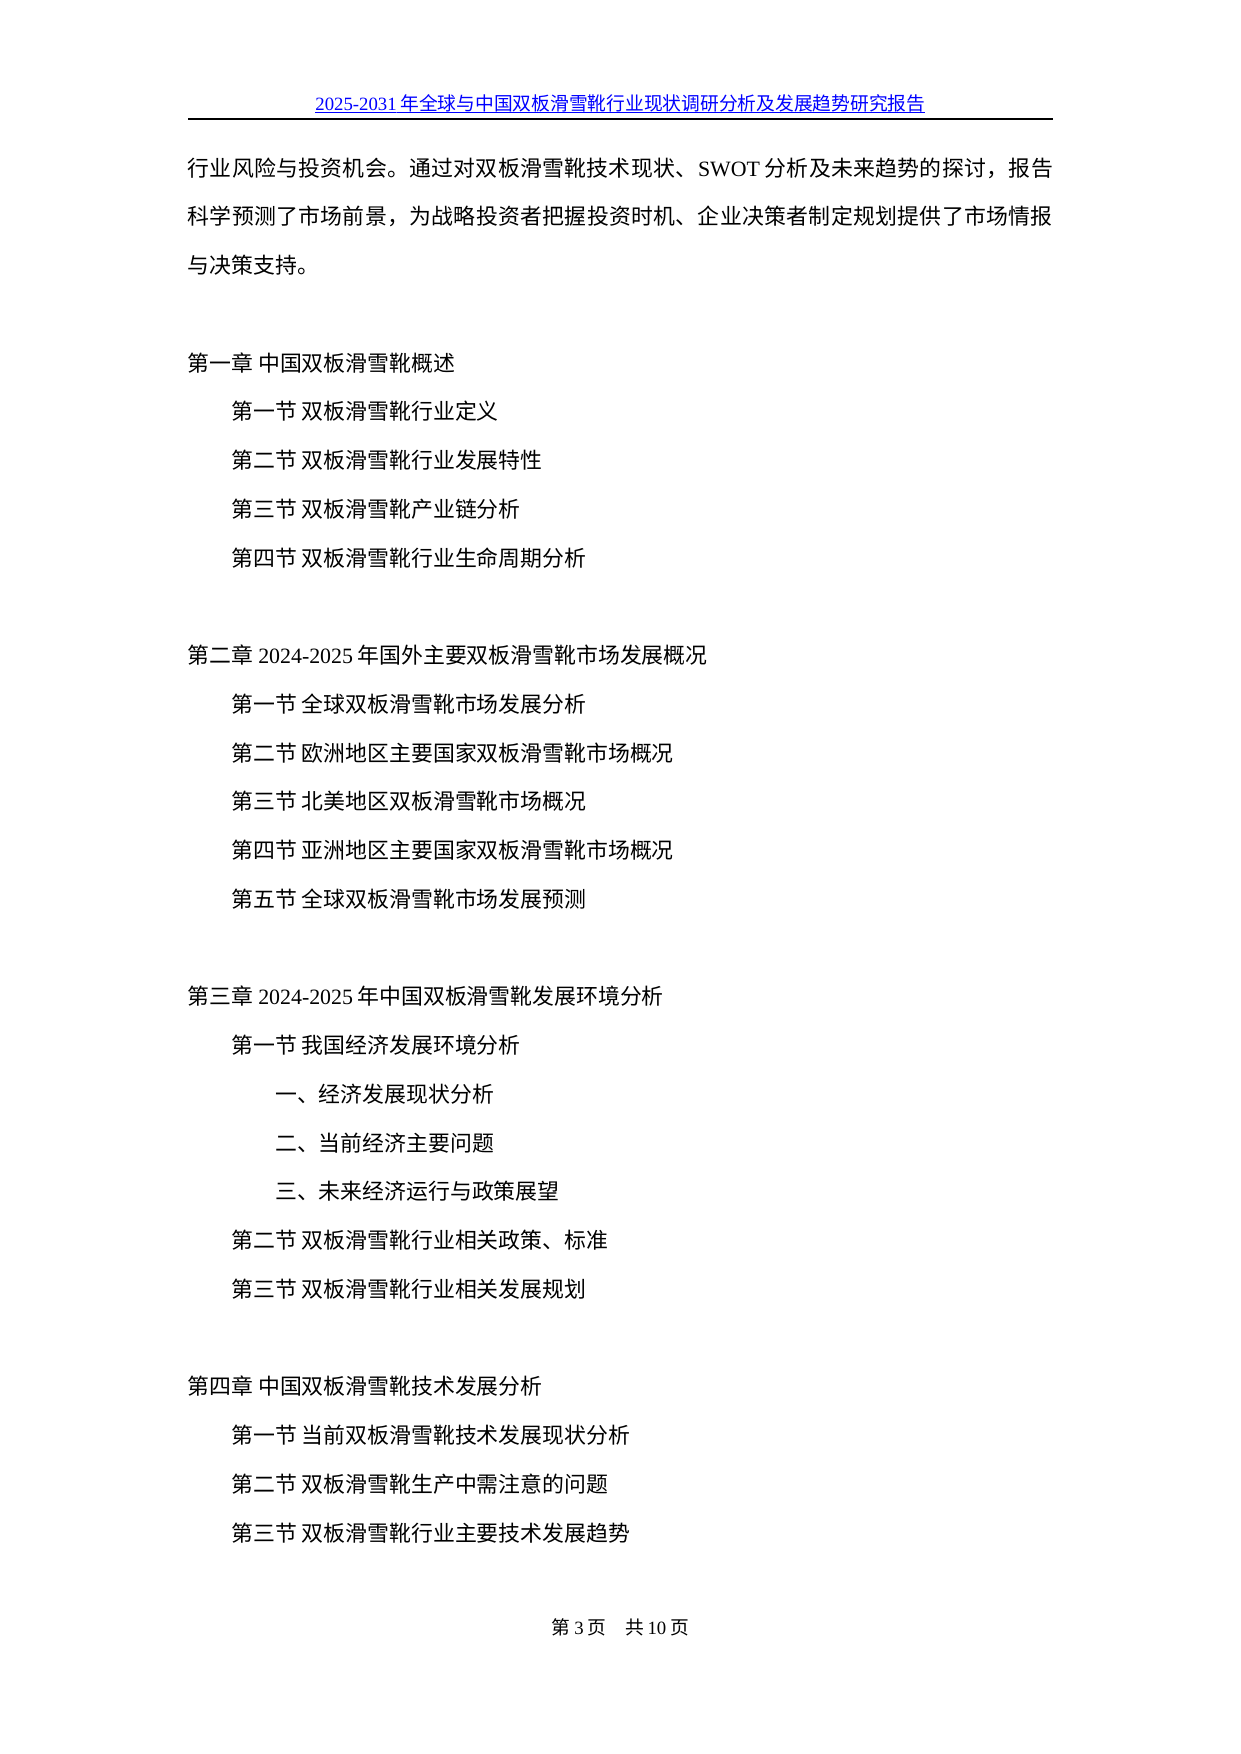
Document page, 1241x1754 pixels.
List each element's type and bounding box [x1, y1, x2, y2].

text [187, 150, 1053, 1548]
